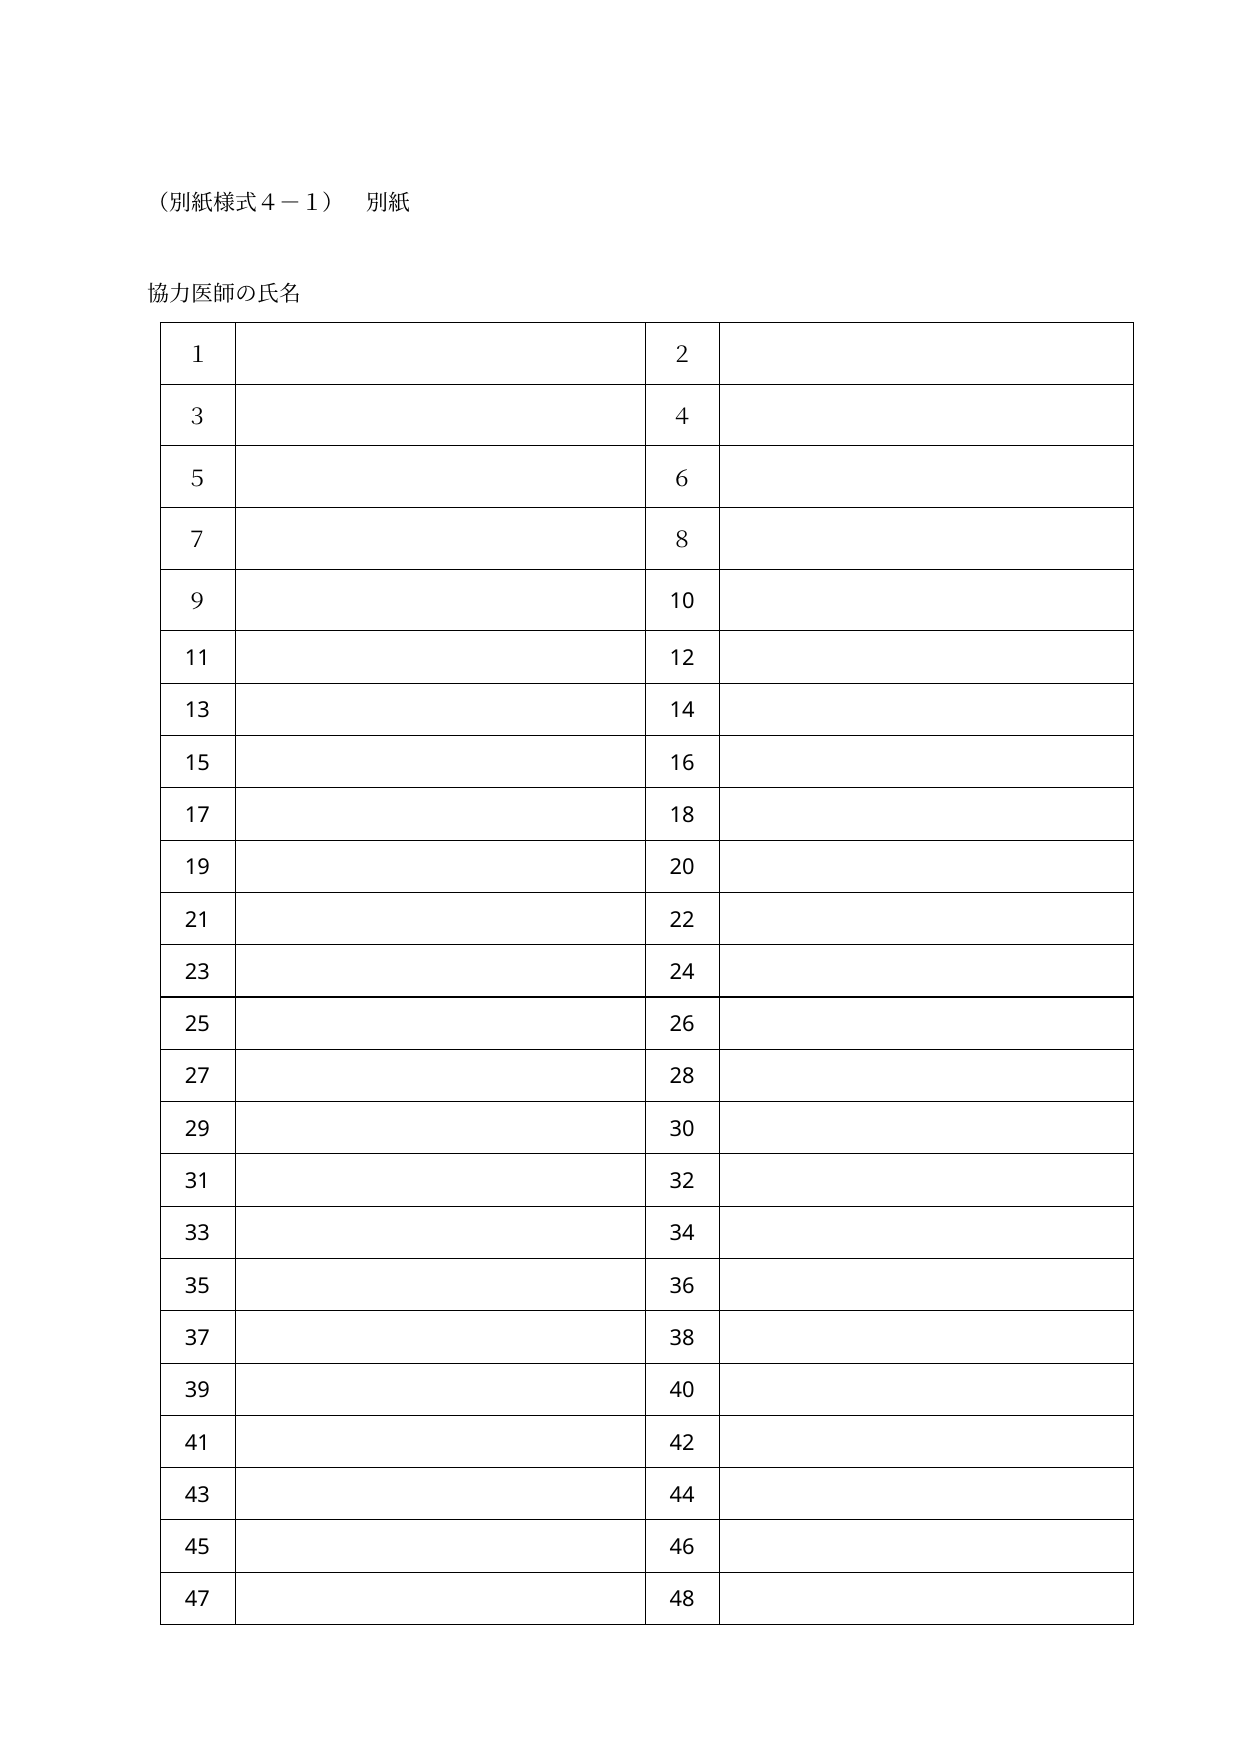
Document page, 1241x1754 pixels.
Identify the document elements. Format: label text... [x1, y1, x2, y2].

table_cell 25 [161, 998, 235, 1049]
table_cell ７ [161, 508, 235, 569]
table_cell [720, 1468, 1133, 1519]
table_cell [236, 1259, 645, 1310]
table_cell 13 [161, 684, 235, 735]
table_cell 45 [161, 1520, 235, 1572]
table_cell [720, 841, 1133, 892]
table_cell 24 [646, 945, 719, 996]
table_cell [720, 1364, 1133, 1415]
table_cell [720, 570, 1133, 630]
table_cell 42 [646, 1416, 719, 1467]
table_cell [236, 508, 645, 569]
table_cell [236, 385, 645, 445]
table_cell ５ [161, 446, 235, 507]
table_cell [236, 1416, 645, 1467]
table_cell 26 [646, 998, 719, 1049]
table_cell 30 [646, 1102, 719, 1153]
table_cell [236, 631, 645, 683]
table_cell 19 [161, 841, 235, 892]
table_cell [720, 446, 1133, 507]
table_cell 23 [161, 945, 235, 996]
table_header １ [161, 323, 235, 384]
table_cell ３ [161, 385, 235, 445]
table_cell [236, 893, 645, 944]
table_cell [720, 1311, 1133, 1362]
table_cell [720, 998, 1133, 1049]
table_cell ９ [161, 570, 235, 630]
table_header ２ [646, 323, 719, 384]
table_cell ６ [646, 446, 719, 507]
table_cell [236, 1207, 645, 1258]
table_cell [720, 1573, 1133, 1624]
table_cell [720, 788, 1133, 839]
table_cell 15 [161, 736, 235, 787]
table_cell 44 [646, 1468, 719, 1519]
table_cell 12 [646, 631, 719, 683]
table_cell 48 [646, 1573, 719, 1624]
text （別紙様式４－１） 別紙 [148, 171, 1092, 231]
table_cell [236, 841, 645, 892]
table_cell 29 [161, 1102, 235, 1153]
table_cell 36 [646, 1259, 719, 1310]
table_cell [720, 385, 1133, 445]
table_cell [236, 1050, 645, 1101]
table_cell [720, 1207, 1133, 1258]
table_cell 35 [161, 1259, 235, 1310]
table_cell 37 [161, 1311, 235, 1362]
table_cell 41 [161, 1416, 235, 1467]
table_cell 39 [161, 1364, 235, 1415]
table_cell [236, 1154, 645, 1206]
table_cell [236, 736, 645, 787]
table_cell 17 [161, 788, 235, 839]
table_cell [236, 945, 645, 996]
table_cell 31 [161, 1154, 235, 1206]
table_cell ４ [646, 385, 719, 445]
table_cell ８ [646, 508, 719, 569]
table_cell [236, 1311, 645, 1362]
table_cell [236, 1364, 645, 1415]
table_cell [720, 1154, 1133, 1206]
table_cell 32 [646, 1154, 719, 1206]
table_cell [720, 945, 1133, 996]
table_cell 43 [161, 1468, 235, 1519]
table_cell 11 [161, 631, 235, 683]
table_cell [720, 1050, 1133, 1101]
table_cell [720, 1259, 1133, 1310]
table_cell [720, 736, 1133, 787]
table_cell [720, 1520, 1133, 1572]
table_header [236, 323, 645, 384]
table_cell [720, 1102, 1133, 1153]
table_cell 38 [646, 1311, 719, 1362]
table_cell 46 [646, 1520, 719, 1572]
text 協力医師の氏名 [148, 261, 1092, 322]
table_cell 28 [646, 1050, 719, 1101]
table_cell 33 [161, 1207, 235, 1258]
table_cell [720, 508, 1133, 569]
table_cell 40 [646, 1364, 719, 1415]
table_cell [720, 684, 1133, 735]
table_header [720, 323, 1133, 384]
table_cell [236, 570, 645, 630]
table_cell 27 [161, 1050, 235, 1101]
table_cell 34 [646, 1207, 719, 1258]
table_cell [236, 1468, 645, 1519]
table_cell 47 [161, 1573, 235, 1624]
table_cell [236, 446, 645, 507]
table_cell [720, 1416, 1133, 1467]
table_cell [236, 684, 645, 735]
table_cell [236, 1102, 645, 1153]
table_cell 22 [646, 893, 719, 944]
table_cell 14 [646, 684, 719, 735]
table_cell 10 [646, 570, 719, 630]
table_cell [720, 631, 1133, 683]
table_cell [236, 1573, 645, 1624]
table_cell [236, 1520, 645, 1572]
table_cell [236, 998, 645, 1049]
table_cell 16 [646, 736, 719, 787]
table_cell 20 [646, 841, 719, 892]
table_cell [236, 788, 645, 839]
table_cell [720, 893, 1133, 944]
table_cell 18 [646, 788, 719, 839]
table_cell 21 [161, 893, 235, 944]
